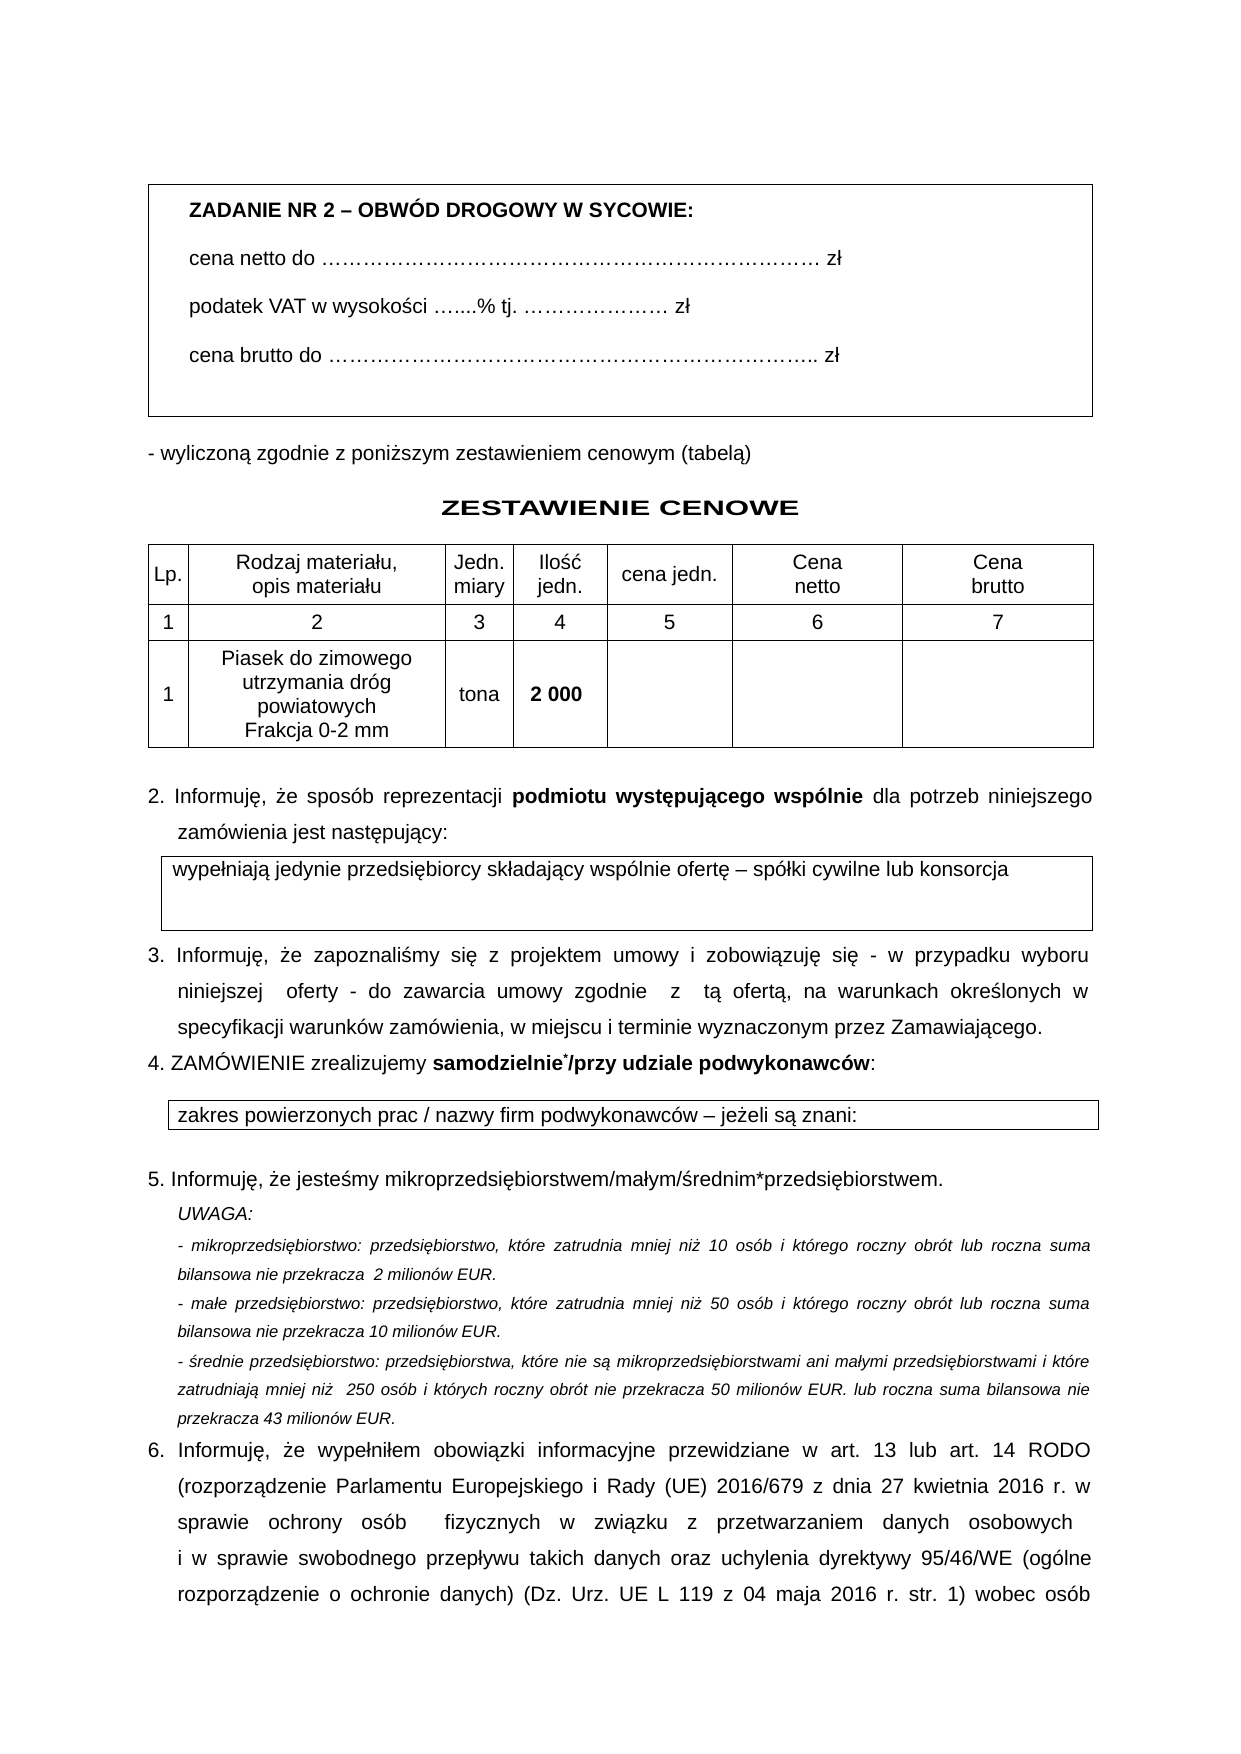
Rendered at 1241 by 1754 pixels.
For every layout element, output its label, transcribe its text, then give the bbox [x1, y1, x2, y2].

table_header ZADANIE NR 2 – OBWÓD DROGOWY W SYCOWIE: cena netto do ……………………………………………………………… zł podatek VAT w wysokości …....% tj. ………………… zł cena brutto do …………………………………………………………….. zł [149, 185, 1092, 416]
text 5. Informuję, że jesteśmy mikroprzedsiębiorstwem/małym/średnim*przedsiębiorstwem. [148, 1167, 1093, 1191]
text 4. ZAMÓWIENIE zrealizujemy samodzielnie*/przy udziale podwykonawców: [148, 1051, 1090, 1075]
text - wyliczoną zgodnie z poniższym zestawieniem cenowym (tabelą) [148, 441, 1093, 464]
text - średnie przedsiębiorstwo: przedsiębiorstwa, które nie są mikroprzedsiębiorstwami ani małymi przedsiębiorstwami i które zatrudniają mniej niż 250 osób i których roczny obrót nie przekracza 50 milionów EUR. lub roczna suma bilansowa nie przekracza 43 milionów EUR. [177, 1351, 1093, 1428]
text - mikroprzedsiębiorstwo: przedsiębiorstwo, które zatrudnia mniej niż 10 osób i którego roczny obrót lub roczna suma bilansowa nie przekracza 2 milionów EUR. [177, 1236, 1093, 1283]
table_cell [608, 641, 732, 747]
table_cell 1 [149, 641, 188, 747]
table_cell [903, 641, 1093, 747]
text - małe przedsiębiorstwo: przedsiębiorstwo, które zatrudnia mniej niż 50 osób i którego roczny obrót lub roczna suma bilansowa nie przekracza 10 milionów EUR. [177, 1293, 1093, 1341]
list zakres powierzonych prac / nazwy firm podwykonawców – jeżeli są znani: [169, 1101, 1098, 1129]
table_header Lp. [149, 545, 188, 603]
table_header cena jedn. [608, 545, 732, 603]
text ZESTAWIENIE CENOWE [148, 496, 1093, 520]
text 3. Informuję, że zapoznaliśmy się z projektem umowy i zobowiązuję się - w przypadku wyboru niniejszej oferty - do zawarcia umowy zgodnie z tą ofertą, na warunkach określonych w specyfikacji warunków zamówienia, w miejscu i terminie wyznaczonym przez Zamawiającego. [148, 943, 1090, 1039]
table_cell 1 [149, 605, 188, 639]
table_cell 4 [514, 605, 607, 639]
table_cell 7 [903, 605, 1093, 639]
text UWAGA: [177, 1203, 1093, 1224]
table_cell [733, 641, 902, 747]
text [148, 1438, 1093, 1606]
table_header Ilość jedn. [514, 545, 607, 603]
text 2. Informuję, że sposób reprezentacji podmiotu występującego wspólnie dla potrzeb niniejszego zamówienia jest następujący: [148, 784, 1093, 844]
table_cell 3 [446, 605, 513, 639]
table_header wypełniają jedynie przedsiębiorcy składający wspólnie ofertę – spółki cywilne lub konsorcja [162, 857, 1092, 929]
table_header Rodzaj materiału, opis materiału [189, 545, 445, 603]
table_cell 5 [608, 605, 732, 639]
table_cell Piasek do zimowego utrzymania dróg powiatowych Frakcja 0-2 mm [189, 641, 445, 747]
table_cell 6 [733, 605, 902, 639]
table_cell 2 [189, 605, 445, 639]
table_cell 2 000 [514, 641, 607, 747]
table_cell tona [446, 641, 513, 747]
table_header Cena netto [733, 545, 902, 603]
table_header Jedn. miary [446, 545, 513, 603]
table_header Cena brutto [903, 545, 1093, 603]
